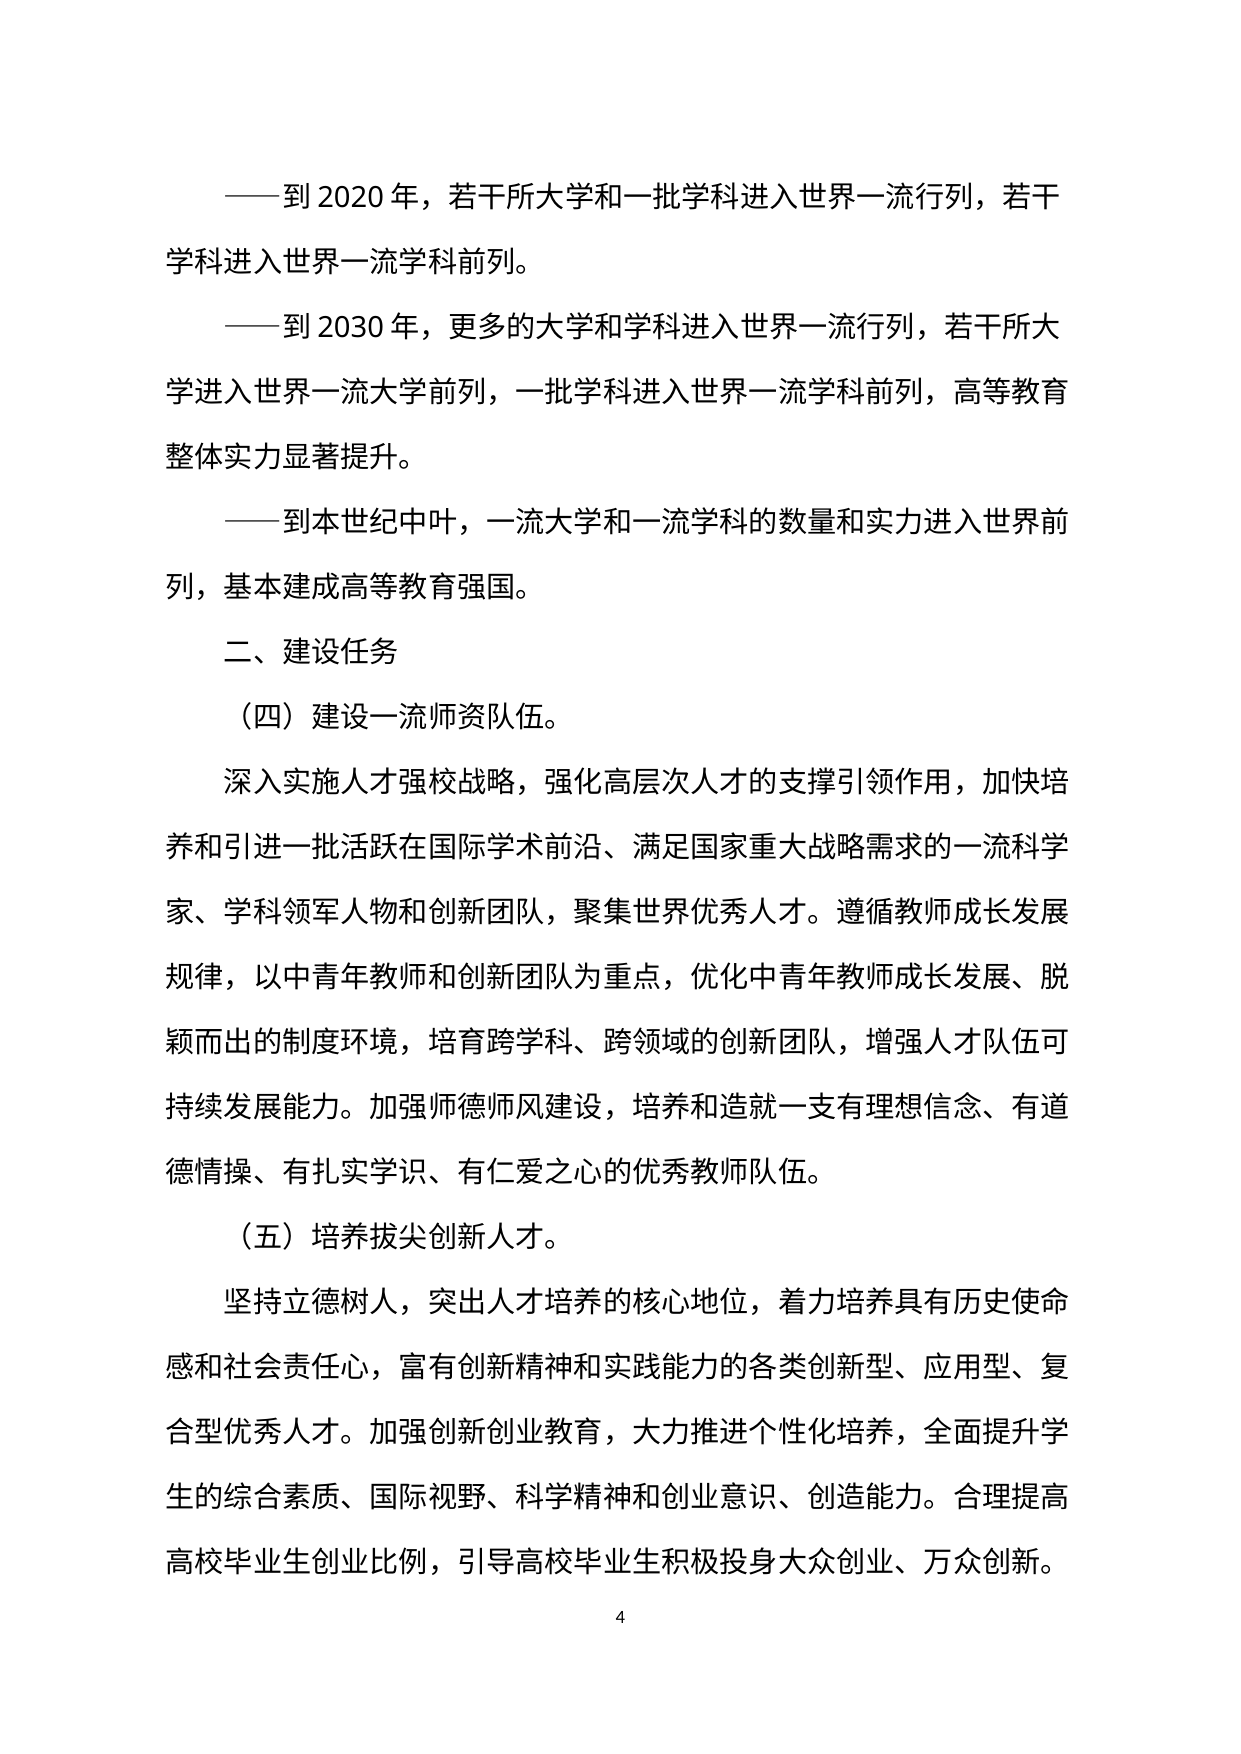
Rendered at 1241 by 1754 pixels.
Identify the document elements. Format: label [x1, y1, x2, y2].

text [165, 162, 1075, 1592]
